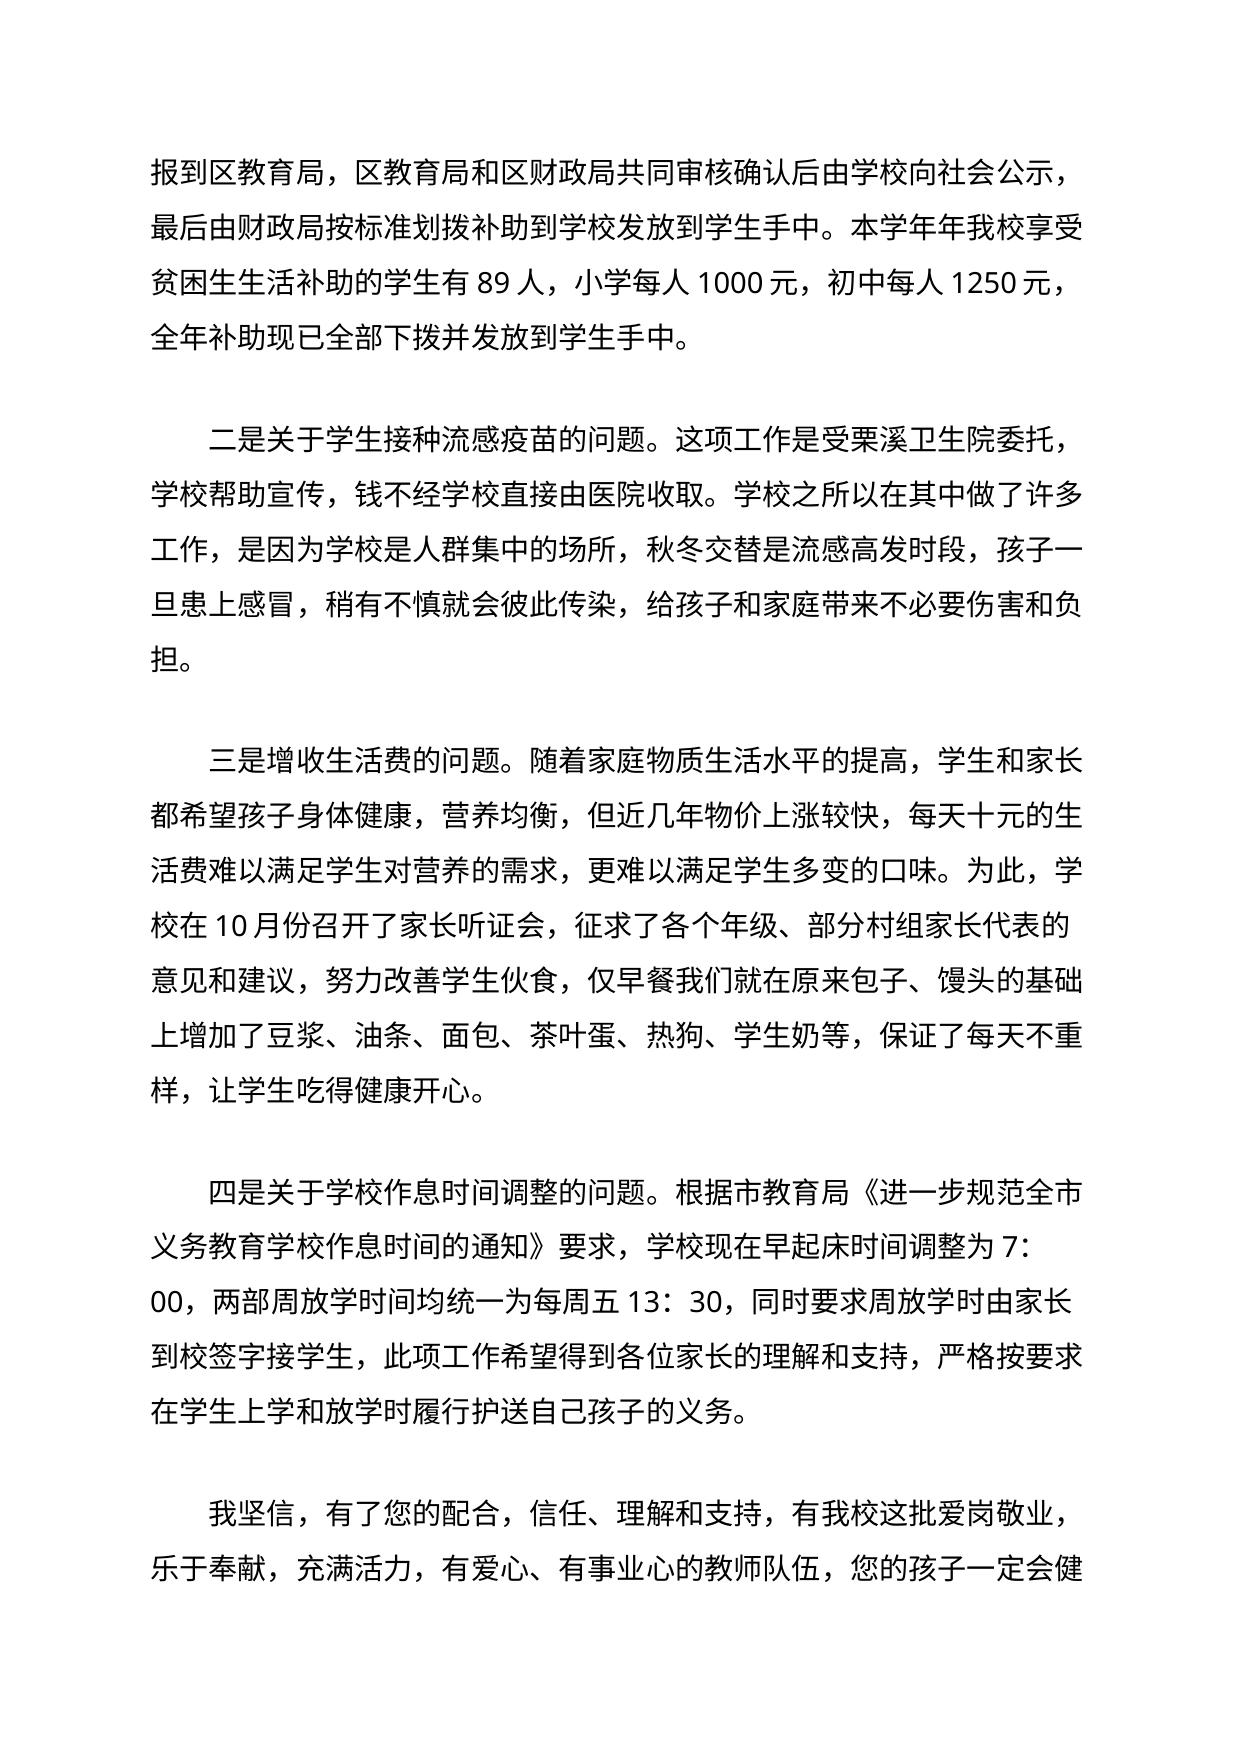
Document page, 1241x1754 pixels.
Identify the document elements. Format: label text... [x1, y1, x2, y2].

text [150, 1491, 1090, 1588]
text 二是关于学生接种流感疫苗的问题。这项工作是受栗溪卫生院委托，学校帮助宣传，钱不经学校直接由医院收取。学校之所以在其中做了许多工作，是因为学校是人群集中的场所，秋冬交替是流感高发时段，孩子一旦患上感冒，稍有不慎就会彼此传染，给孩子和家庭带来不必要伤害和负担。 [150, 417, 1090, 678]
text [150, 150, 1090, 357]
text 三是增收生活费的问题。随着家庭物质生活水平的提高，学生和家长都希望孩子身体健康，营养均衡，但近几年物价上涨较快，每天十元的生活费难以满足学生对营养的需求，更难以满足学生多变的口味。为此，学校在10月份召开了家长听证会，征求了各个年级、部分村组家长代表的意见和建议，努力改善学生伙食，仅早餐我们就在原来包子、馒头的基础上增加了豆浆、油条、面包、茶叶蛋、热狗、学生奶等，保证了每天不重样，让学生吃得健康开心。 [150, 738, 1090, 1110]
text 四是关于学校作息时间调整的问题。根据市教育局《进一步规范全市义务教育学校作息时间的通知》要求，学校现在早起床时间调整为7：00，两部周放学时间均统一为每周五13：30，同时要求周放学时由家长到校签字接学生，此项工作希望得到各位家长的理解和支持，严格按要求在学生上学和放学时履行护送自己孩子的义务。 [150, 1169, 1090, 1431]
